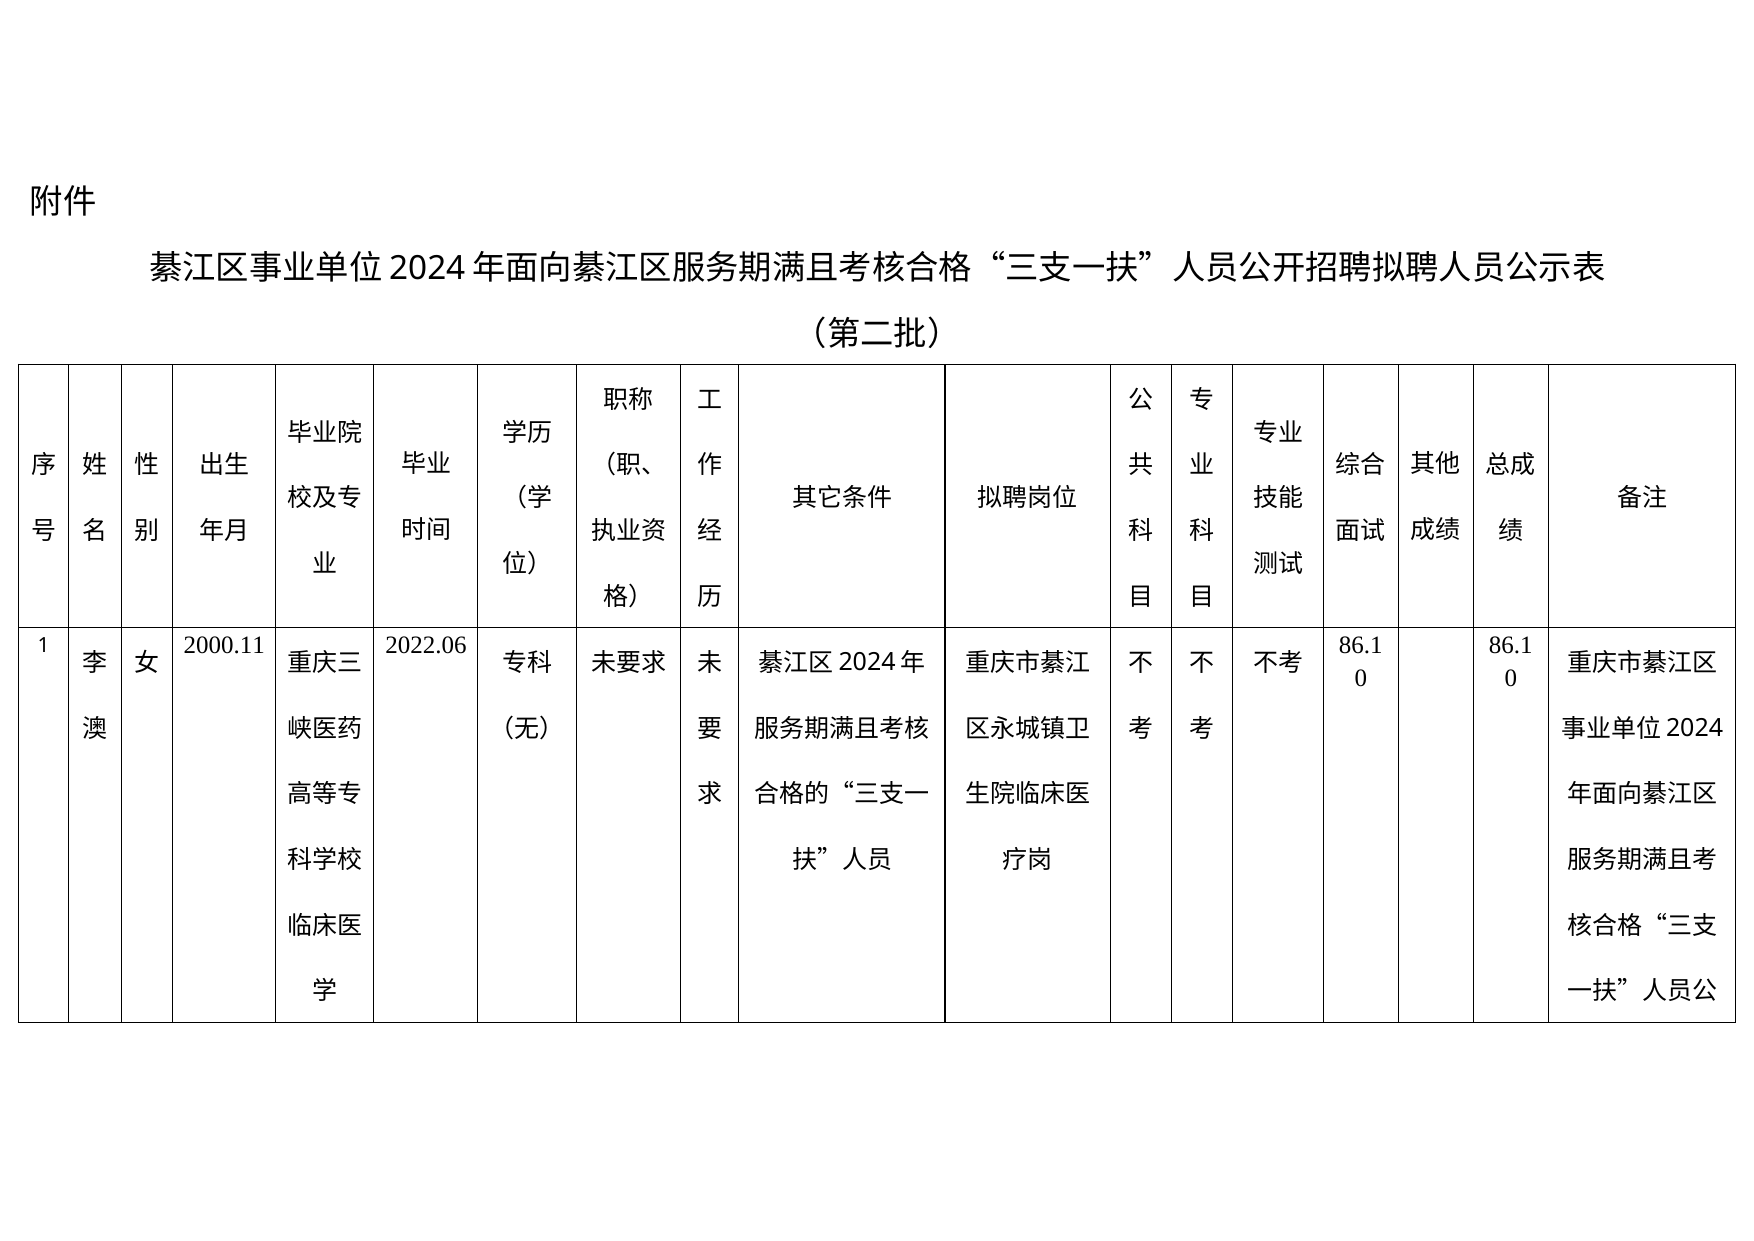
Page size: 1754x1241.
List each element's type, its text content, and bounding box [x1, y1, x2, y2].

table_header 公共科目 [1111, 365, 1171, 627]
table_cell 86.10 [1324, 628, 1398, 1022]
table_cell 86.10 [1474, 628, 1548, 1022]
table_cell 2000.11 [173, 628, 275, 1022]
table_cell 女 [122, 628, 172, 1022]
table_header 专业技能测试 [1233, 365, 1323, 627]
text 附件 [29, 167, 1724, 232]
table_cell 不考 [1111, 628, 1171, 1022]
table_header 拟聘岗位 [946, 365, 1110, 627]
table_cell [1399, 628, 1473, 1022]
text 綦江区事业单位2024年面向綦江区服务期满且考核合格“三支一扶”人员公开招聘拟聘人员公示表 [29, 232, 1724, 298]
table_cell 綦江区2024年服务期满且考核合格的“三支一扶”人员 [739, 628, 944, 1022]
table_header 其它条件 [739, 365, 944, 627]
table_cell 李澳 [69, 628, 121, 1022]
table_cell 重庆市綦江区永城镇卫生院临床医疗岗 [946, 628, 1110, 1022]
table_header 备注 [1549, 365, 1735, 627]
table_cell 不考 [1233, 628, 1323, 1022]
table_header 学历 （学位） [478, 365, 576, 627]
table_header 姓名 [69, 365, 121, 627]
text （第二批） [29, 298, 1724, 363]
table_cell 未要求 [577, 628, 680, 1022]
table_header 出生 年月 [173, 365, 275, 627]
table_cell 未要求 [681, 628, 738, 1022]
table_header 职称 （职、执业资格） [577, 365, 680, 627]
table_header 毕业院校及专业 [276, 365, 373, 627]
table_header 专业科目 [1172, 365, 1232, 627]
table_header 毕业 时间 [374, 365, 477, 627]
table_header 序号 [19, 365, 68, 627]
table_header 综合 面试 [1324, 365, 1398, 627]
table_cell 1 [19, 628, 68, 1022]
table_cell 重庆市綦江区事业单位2024年面向綦江区服务期满且考核合格“三支一扶”人员公开招聘工作人员公告 因怀孕延迟体检 [1549, 628, 1735, 1022]
table_header 总成绩 [1474, 365, 1548, 627]
table_header 其他成绩 [1399, 365, 1473, 627]
table_cell 重庆三峡医药高等专科学校临床医学 [276, 628, 373, 1022]
table_cell 专科 （无） [478, 628, 576, 1022]
table_cell 2022.06 [374, 628, 477, 1022]
table_header 工作经历 [681, 365, 738, 627]
table_cell 不考 [1172, 628, 1232, 1022]
table_header 性别 [122, 365, 172, 627]
